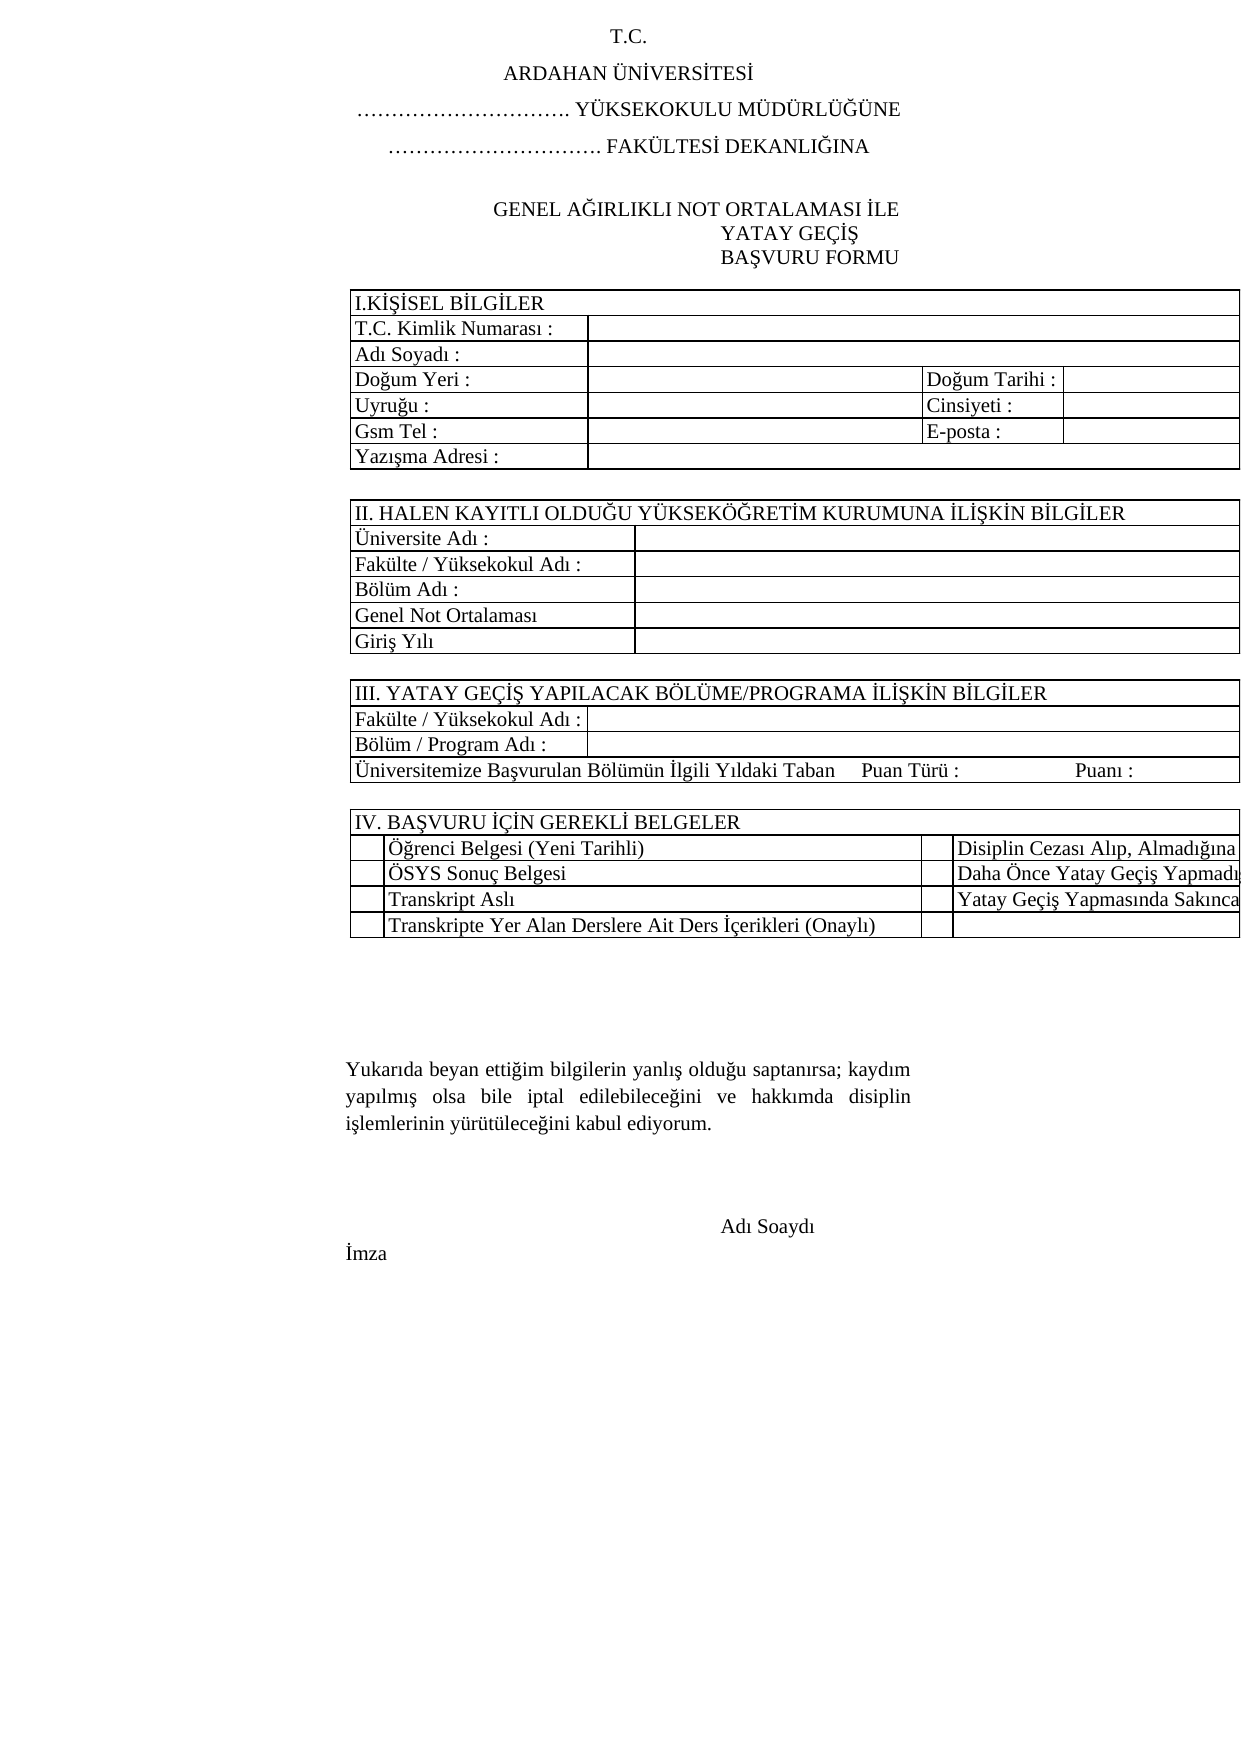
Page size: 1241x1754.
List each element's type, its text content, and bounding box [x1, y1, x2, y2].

text GENEL AĞIRLIKLI NOT ORTALAMASI İLE YATAY GEÇİŞ BAŞVURU FORMU [493, 197, 911, 269]
table_cell [922, 887, 952, 911]
table_cell [954, 913, 1239, 937]
table_cell [636, 577, 1239, 601]
table_cell [636, 526, 1239, 550]
table_cell [588, 732, 1239, 756]
table_cell E-posta : [923, 419, 1063, 443]
table_header III. YATAY GEÇİŞ YAPILACAK BÖLÜME/PROGRAMA İLİŞKİN BİLGİLER [351, 681, 1239, 705]
text ARDAHAN ÜNİVERSİTESİ [345, 60, 911, 84]
table_cell Giriş Yılı [351, 629, 634, 653]
table_cell ÖSYS Sonuç Belgesi [385, 861, 921, 885]
table_cell [636, 552, 1239, 576]
table_cell [589, 342, 1239, 366]
table_cell Fakülte / Yüksekokul Adı : [351, 707, 587, 731]
table_cell Üniversite Adı : [351, 526, 634, 550]
table_cell Daha Önce Yatay Geçiş Yapmadığına Dair Belge [954, 861, 1239, 885]
table_cell Cinsiyeti : [923, 393, 1063, 417]
table_cell Transkript Aslı [385, 887, 921, 911]
table_cell [589, 444, 1239, 468]
table_header II. HALEN KAYITLI OLDUĞU YÜKSEKÖĞRETİM KURUMUNA İLİŞKİN BİLGİLER [351, 501, 1239, 524]
table_header IV. BAŞVURU İÇİN GEREKLİ BELGELER [351, 810, 1239, 834]
table_cell [1064, 393, 1239, 417]
table_cell [588, 707, 1239, 731]
table_cell Doğum Tarihi : [923, 367, 1063, 391]
table_cell [589, 393, 922, 417]
table_cell [922, 836, 952, 860]
table_cell Yatay Geçiş Yapmasında Sakınca Yoktur Belgesi [954, 887, 1239, 911]
table_cell [351, 887, 383, 911]
table_cell [589, 419, 922, 443]
table_header I.KİŞİSEL BİLGİLER [351, 291, 1239, 314]
table_cell Fakülte / Yüksekokul Adı : [351, 552, 634, 576]
table_cell [922, 913, 952, 937]
table_cell T.C. Kimlik Numarası : [351, 316, 587, 340]
table_cell [589, 316, 1239, 340]
table_cell Gsm Tel : [351, 419, 587, 443]
table_cell Genel Not Ortalaması [351, 603, 634, 627]
table_cell [1064, 367, 1239, 391]
table_cell [1064, 419, 1239, 443]
text …………………………. YÜKSEKOKULU MÜDÜRLÜĞÜNE [345, 97, 911, 121]
text Yukarıda beyan ettiğim bilgilerin yanlış olduğu saptanırsa; kaydım yapılmış olsa bile iptal edilebileceğini ve hakkımda disiplin işlemlerinin yürütüleceğini kabul ediyorum. [345, 1054, 911, 1136]
table_cell Doğum Yeri : [351, 367, 587, 391]
table_cell [636, 603, 1239, 627]
table_cell [351, 836, 383, 860]
table_cell [351, 861, 383, 885]
table_cell Bölüm Adı : [351, 577, 634, 601]
table_cell Yazışma Adresi : [351, 444, 587, 468]
text …………………………. FAKÜLTESİ DEKANLIĞINA [345, 133, 911, 158]
table_cell Uyruğu : [351, 393, 587, 417]
table_cell Bölüm / Program Adı : [351, 732, 587, 756]
table_cell [589, 367, 922, 391]
table_cell Puanı : [982, 758, 1239, 782]
text T.C. [345, 24, 911, 48]
text Tarih: Adı Soaydı İmza [345, 1212, 911, 1266]
table_cell Adı Soyadı : [351, 342, 587, 366]
table_cell [636, 629, 1239, 653]
table_cell Disiplin Cezası Alıp, Almadığına Dair Belge [954, 836, 1239, 860]
table_cell [922, 861, 952, 885]
table_cell Öğrenci Belgesi (Yeni Tarihli) [385, 836, 921, 860]
table_cell Üniversitemize Başvurulan Bölümün İlgili Yıldaki Taban Puan Türü : [351, 758, 982, 782]
table_cell Transkripte Yer Alan Derslere Ait Ders İçerikleri (Onaylı) [385, 913, 921, 937]
table_cell [351, 913, 383, 937]
